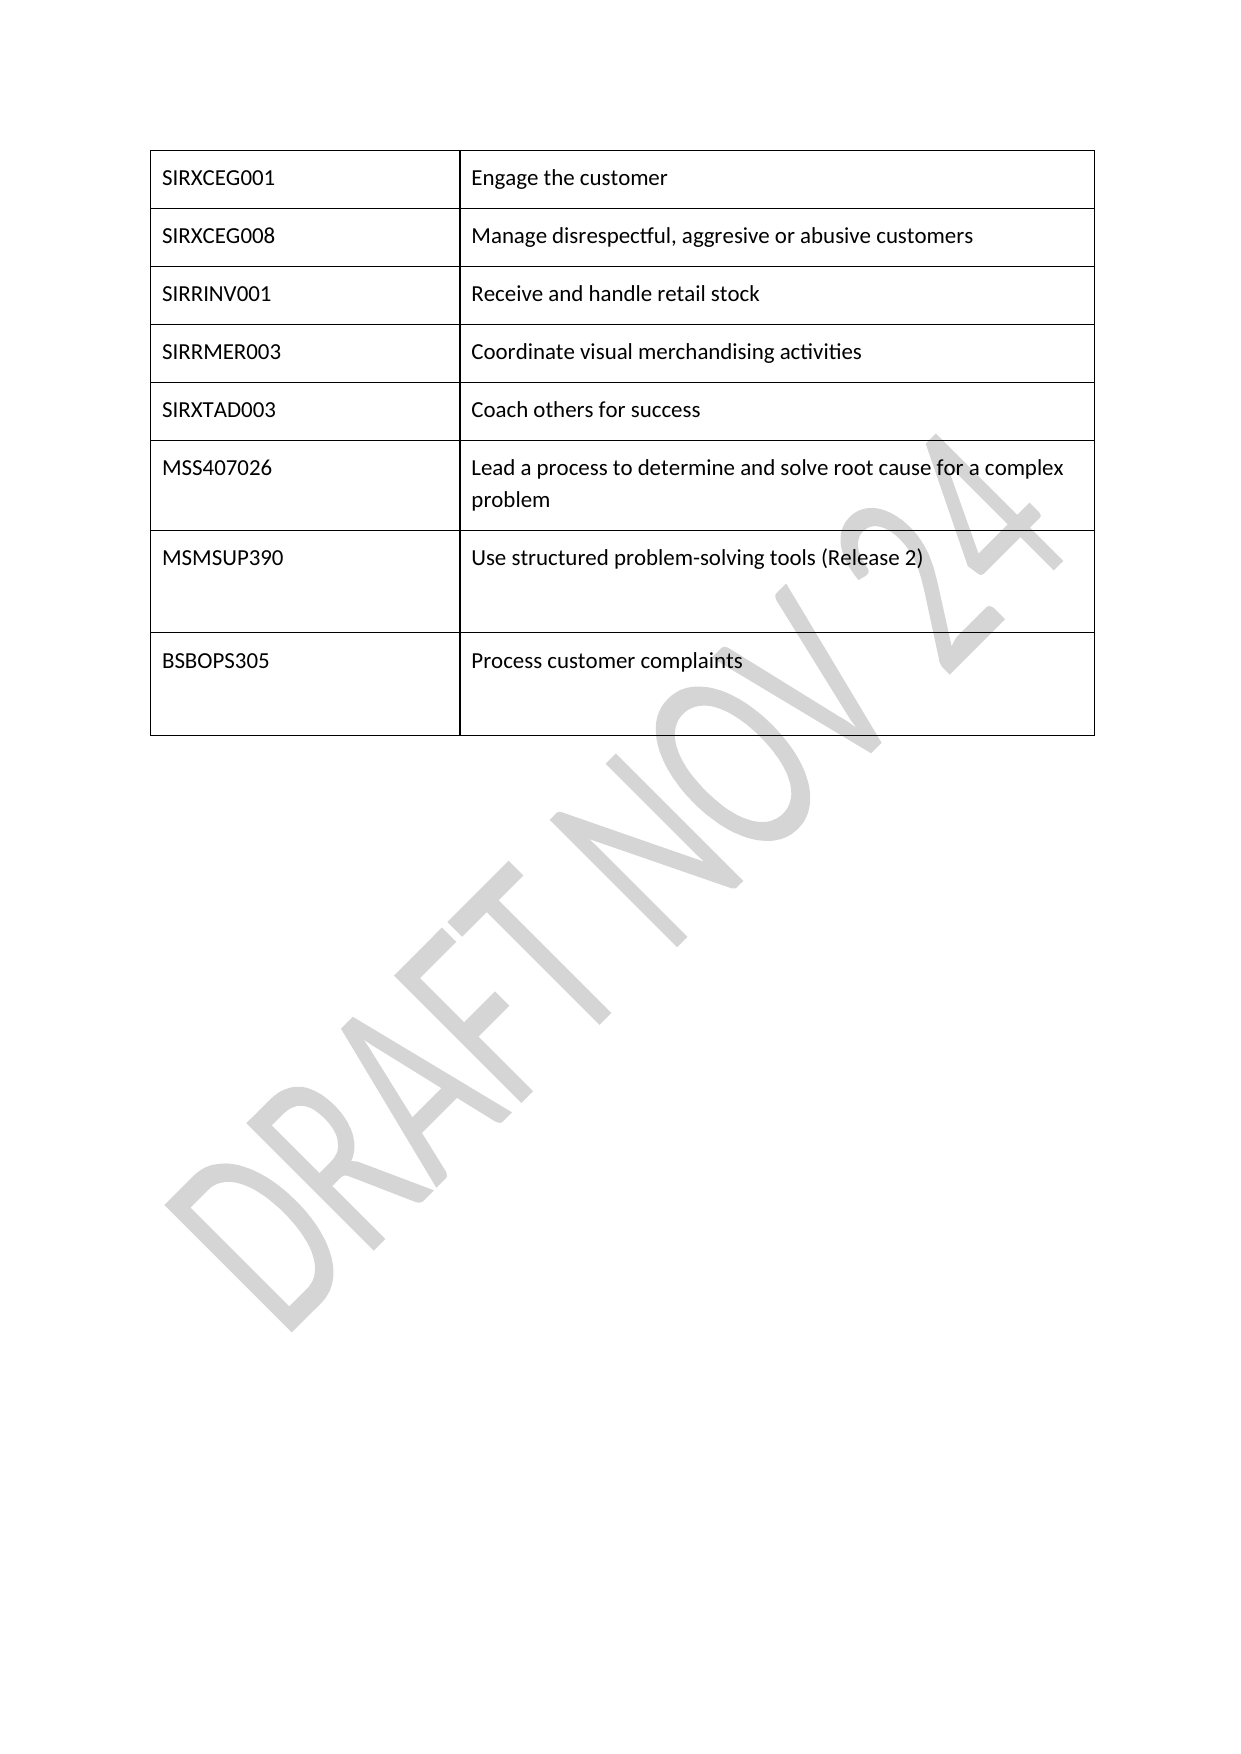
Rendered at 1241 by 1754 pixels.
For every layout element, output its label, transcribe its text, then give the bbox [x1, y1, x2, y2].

table_cell Lead a process to determine and solve root cause for a complex problem [461, 441, 1094, 530]
table_cell MSMSUP390 [151, 531, 459, 632]
table_cell Coordinate visual merchandising activities [461, 325, 1094, 382]
table_cell SIRXCEG008 [151, 209, 459, 266]
table_cell SIRRINV001 [151, 267, 459, 324]
table_cell Receive and handle retail stock [461, 267, 1094, 324]
table_cell SIRRMER003 [151, 325, 459, 382]
table_cell Engage the customer [461, 151, 1094, 208]
table_cell SIRXTAD003 [151, 383, 459, 439]
table_cell Manage disrespectful, aggresive or abusive customers [461, 209, 1094, 266]
table_cell BSBOPS305 [151, 633, 459, 735]
table_cell MSS407026 [151, 441, 459, 530]
table_cell Use structured problem-solving tools (Release 2) [461, 531, 1094, 632]
table_cell Coach others for success [461, 383, 1094, 439]
table_cell Process customer complaints [461, 633, 1094, 735]
table_cell SIRXCEG001 [151, 151, 459, 208]
